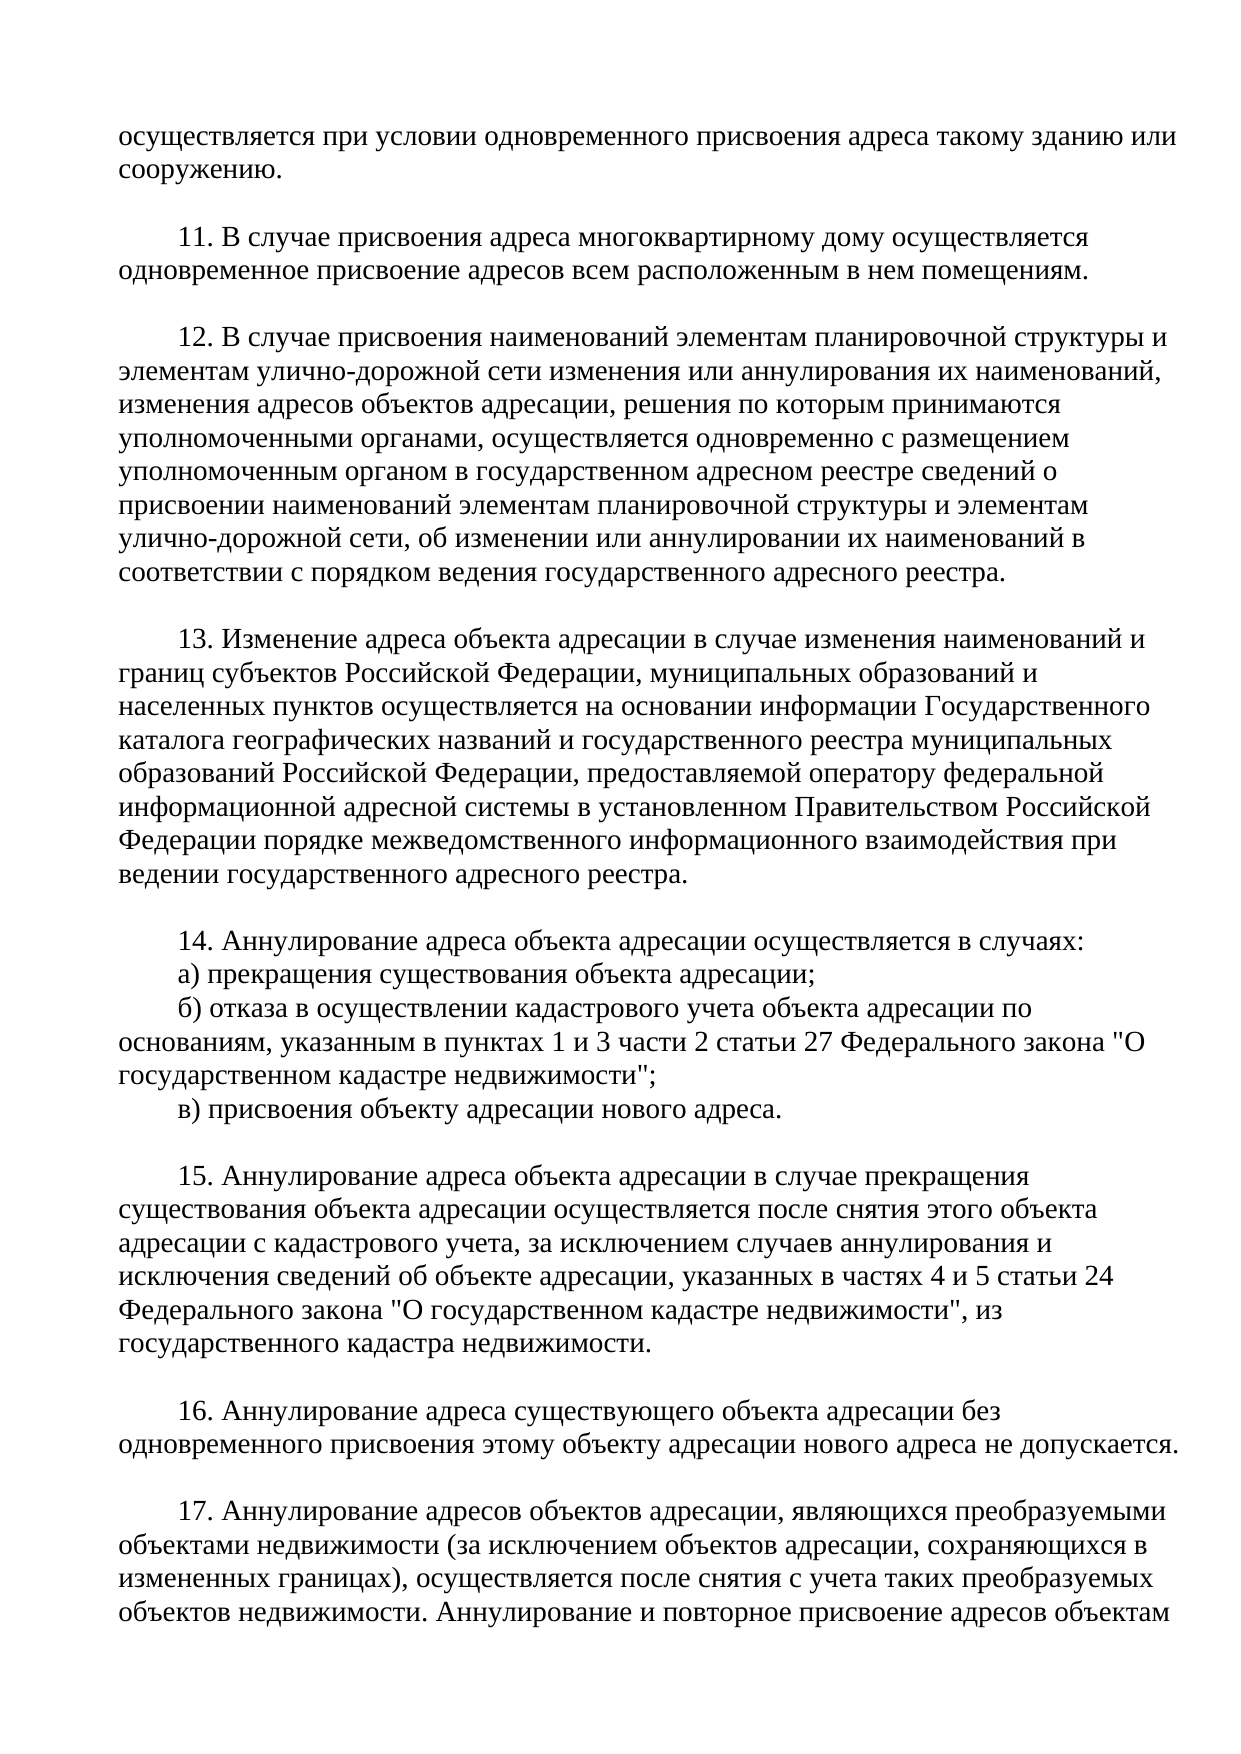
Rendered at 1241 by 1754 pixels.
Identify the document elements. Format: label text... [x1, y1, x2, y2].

text 11. В случае присвоения адреса многоквартирному дому осуществляется одновременное присвоение адресов всем расположенным в нем помещениям. [118, 219, 1181, 286]
text 13. Изменение адреса объекта адресации в случае изменения наименований и границ субъектов Российской Федерации, муниципальных образований и населенных пунктов осуществляется на основании информации Государственного каталога географических названий и государственного реестра муниципальных образований Российской Федерации, предоставляемой оператору федеральной информационной адресной системы в установленном Правительством Российской Федерации порядке межведомственного информационного взаимодействия при ведении государственного адресного реестра. [118, 621, 1181, 889]
text 14. Аннулирование адреса объекта адресации осуществляется в случаях: [118, 923, 1181, 957]
text 12. В случае присвоения наименований элементам планировочной структуры и элементам улично-дорожной сети изменения или аннулирования их наименований, изменения адресов объектов адресации, решения по которым принимаются уполномоченными органами, осуществляется одновременно с размещением уполномоченным органом в государственном адресном реестре сведений о присвоении наименований элементам планировочной структуры и элементам улично-дорожной сети, об изменении или аннулировании их наименований в соответствии с порядком ведения государственного адресного реестра. [118, 319, 1181, 588]
text б) отказа в осуществлении кадастрового учета объекта адресации по основаниям, указанным в пунктах 1 и 3 части 2 статьи 27 Федерального закона "О государственном кадастре недвижимости"; [118, 990, 1181, 1091]
text 15. Аннулирование адреса объекта адресации в случае прекращения существования объекта адресации осуществляется после снятия этого объекта адресации с кадастрового учета, за исключением случаев аннулирования и исключения сведений об объекте адресации, указанных в частях 4 и 5 статьи 24 Федерального закона "О государственном кадастре недвижимости", из государственного кадастра недвижимости. [118, 1158, 1181, 1359]
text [118, 118, 1181, 185]
text а) прекращения существования объекта адресации; [118, 957, 1181, 990]
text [118, 1493, 1181, 1627]
text в) присвоения объекту адресации нового адреса. [118, 1091, 1181, 1124]
text 16. Аннулирование адреса существующего объекта адресации без одновременного присвоения этому объекту адресации нового адреса не допускается. [118, 1393, 1181, 1460]
